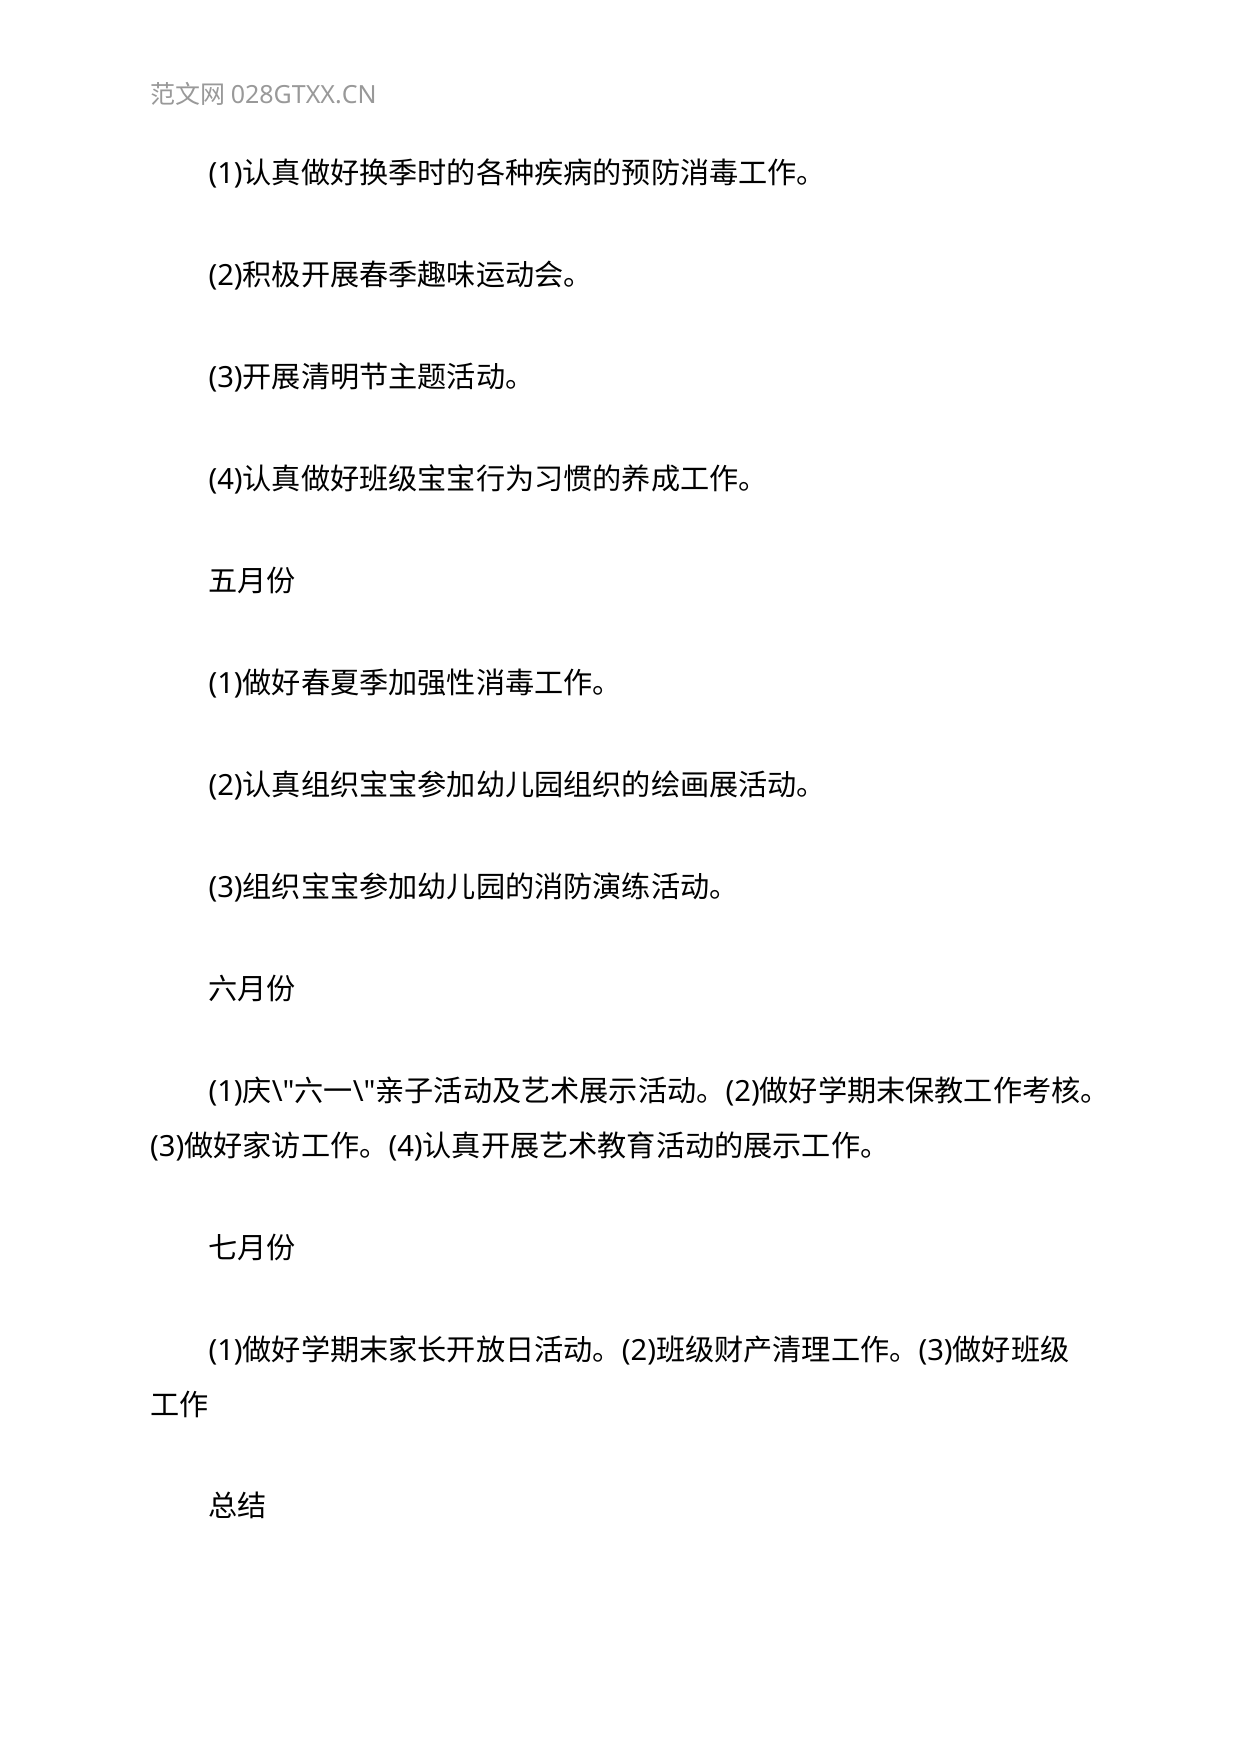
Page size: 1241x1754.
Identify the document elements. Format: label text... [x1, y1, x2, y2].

text 五月份 [150, 558, 1090, 600]
text 总结 [150, 1483, 1090, 1525]
text 六月份 [150, 966, 1090, 1008]
text (1)认真做好换季时的各种疾病的预防消毒工作。 [150, 150, 1090, 192]
text (1)庆\"六一\"亲子活动及艺术展示活动。(2)做好学期末保教工作考核。(3)做好家访工作。(4)认真开展艺术教育活动的展示工作。 [150, 1067, 1090, 1165]
text 七月份 [150, 1224, 1090, 1267]
text (1)做好春夏季加强性消毒工作。 [150, 660, 1090, 702]
text (1)做好学期末家长开放日活动。(2)班级财产清理工作。(3)做好班级工作 [150, 1326, 1090, 1423]
text (2)积极开展春季趣味运动会。 [150, 252, 1090, 294]
text (4)认真做好班级宝宝行为习惯的养成工作。 [150, 456, 1090, 498]
text (3)开展清明节主题活动。 [150, 354, 1090, 396]
text (2)认真组织宝宝参加幼儿园组织的绘画展活动。 [150, 762, 1090, 804]
text (3)组织宝宝参加幼儿园的消防演练活动。 [150, 864, 1090, 906]
